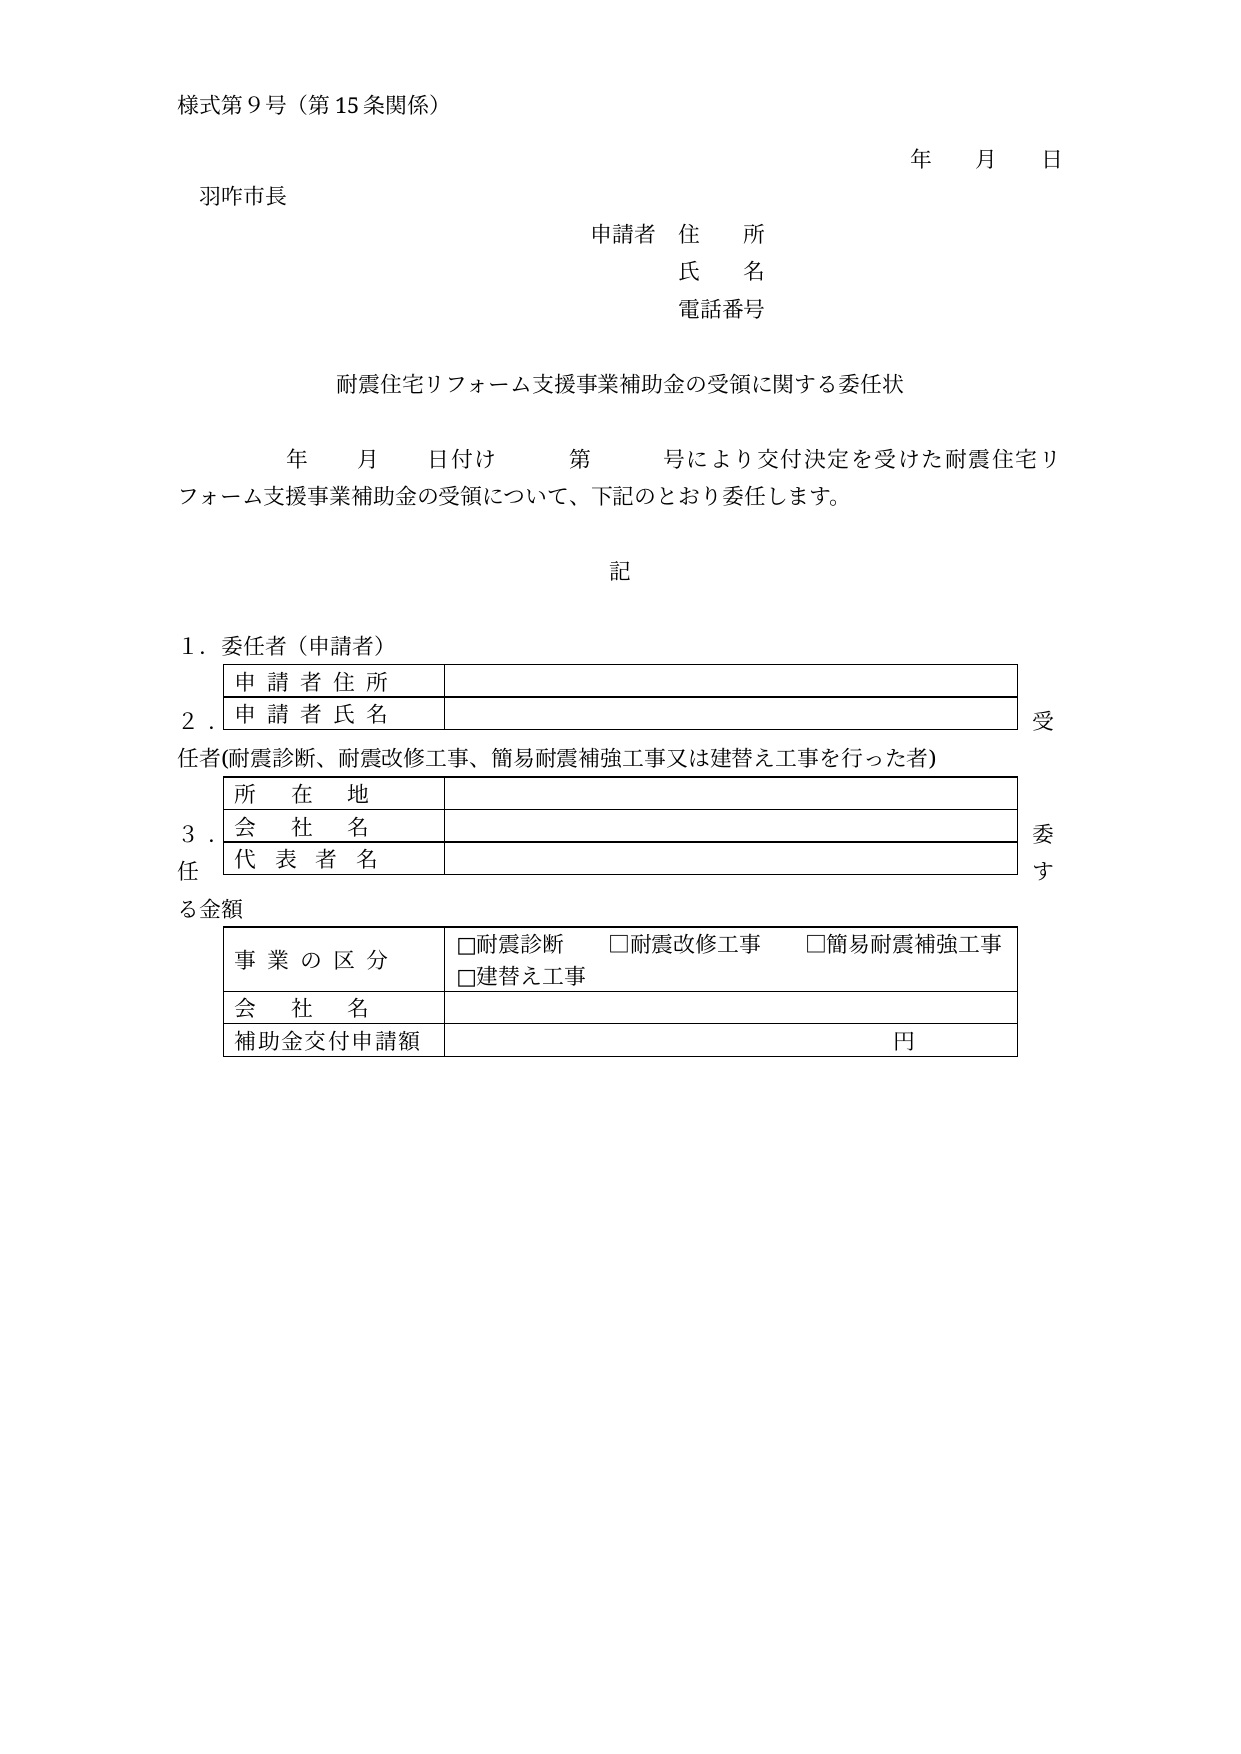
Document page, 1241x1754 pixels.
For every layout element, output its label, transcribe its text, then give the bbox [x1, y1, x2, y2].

text １．委任者（申請者） [177, 626, 1063, 664]
text 年 月 日 [177, 139, 1063, 176]
text 申請者 住 所 [591, 214, 1063, 251]
text 耐震住宅リフォーム支援事業補助金の受領に関する委任状 [177, 364, 1063, 401]
table_header [445, 665, 1017, 696]
table_cell [445, 698, 1017, 729]
table_header [445, 778, 1017, 809]
text ２．受任者(耐震診断、耐震改修工事、簡易耐震補強工事又は建替え工事を行った者) [177, 701, 1063, 776]
table_cell 代表者名 [224, 843, 444, 874]
table_header 事業の区分 [224, 928, 444, 991]
table_cell 会社名 [224, 992, 444, 1023]
table_header 申請者住所 [224, 665, 444, 696]
text 電話番号 [591, 289, 1063, 326]
text ３．委任する金額 [177, 814, 1063, 926]
text 羽咋市長 [177, 176, 1063, 214]
table_cell 円 [445, 1024, 1017, 1056]
table_cell 申請者氏名 [224, 698, 444, 729]
table_header 所在地 [224, 778, 444, 809]
table_cell [445, 992, 1017, 1023]
table_cell [445, 843, 1017, 874]
table_cell 会社名 [224, 810, 444, 841]
text 氏 名 [591, 251, 1063, 289]
text 年 月 日付け 第 号により交付決定を受けた耐震住宅リフォーム支援事業補助金の受領について、下記のとおり委任します。 [177, 439, 1063, 514]
table_cell 補助金交付申請額 [224, 1024, 444, 1056]
table_cell [445, 810, 1017, 841]
subtitle 記 [177, 551, 1063, 589]
table_header □耐震診断 □耐震改修工事 □簡易耐震補強工事 □建替え工事 [445, 928, 1017, 991]
